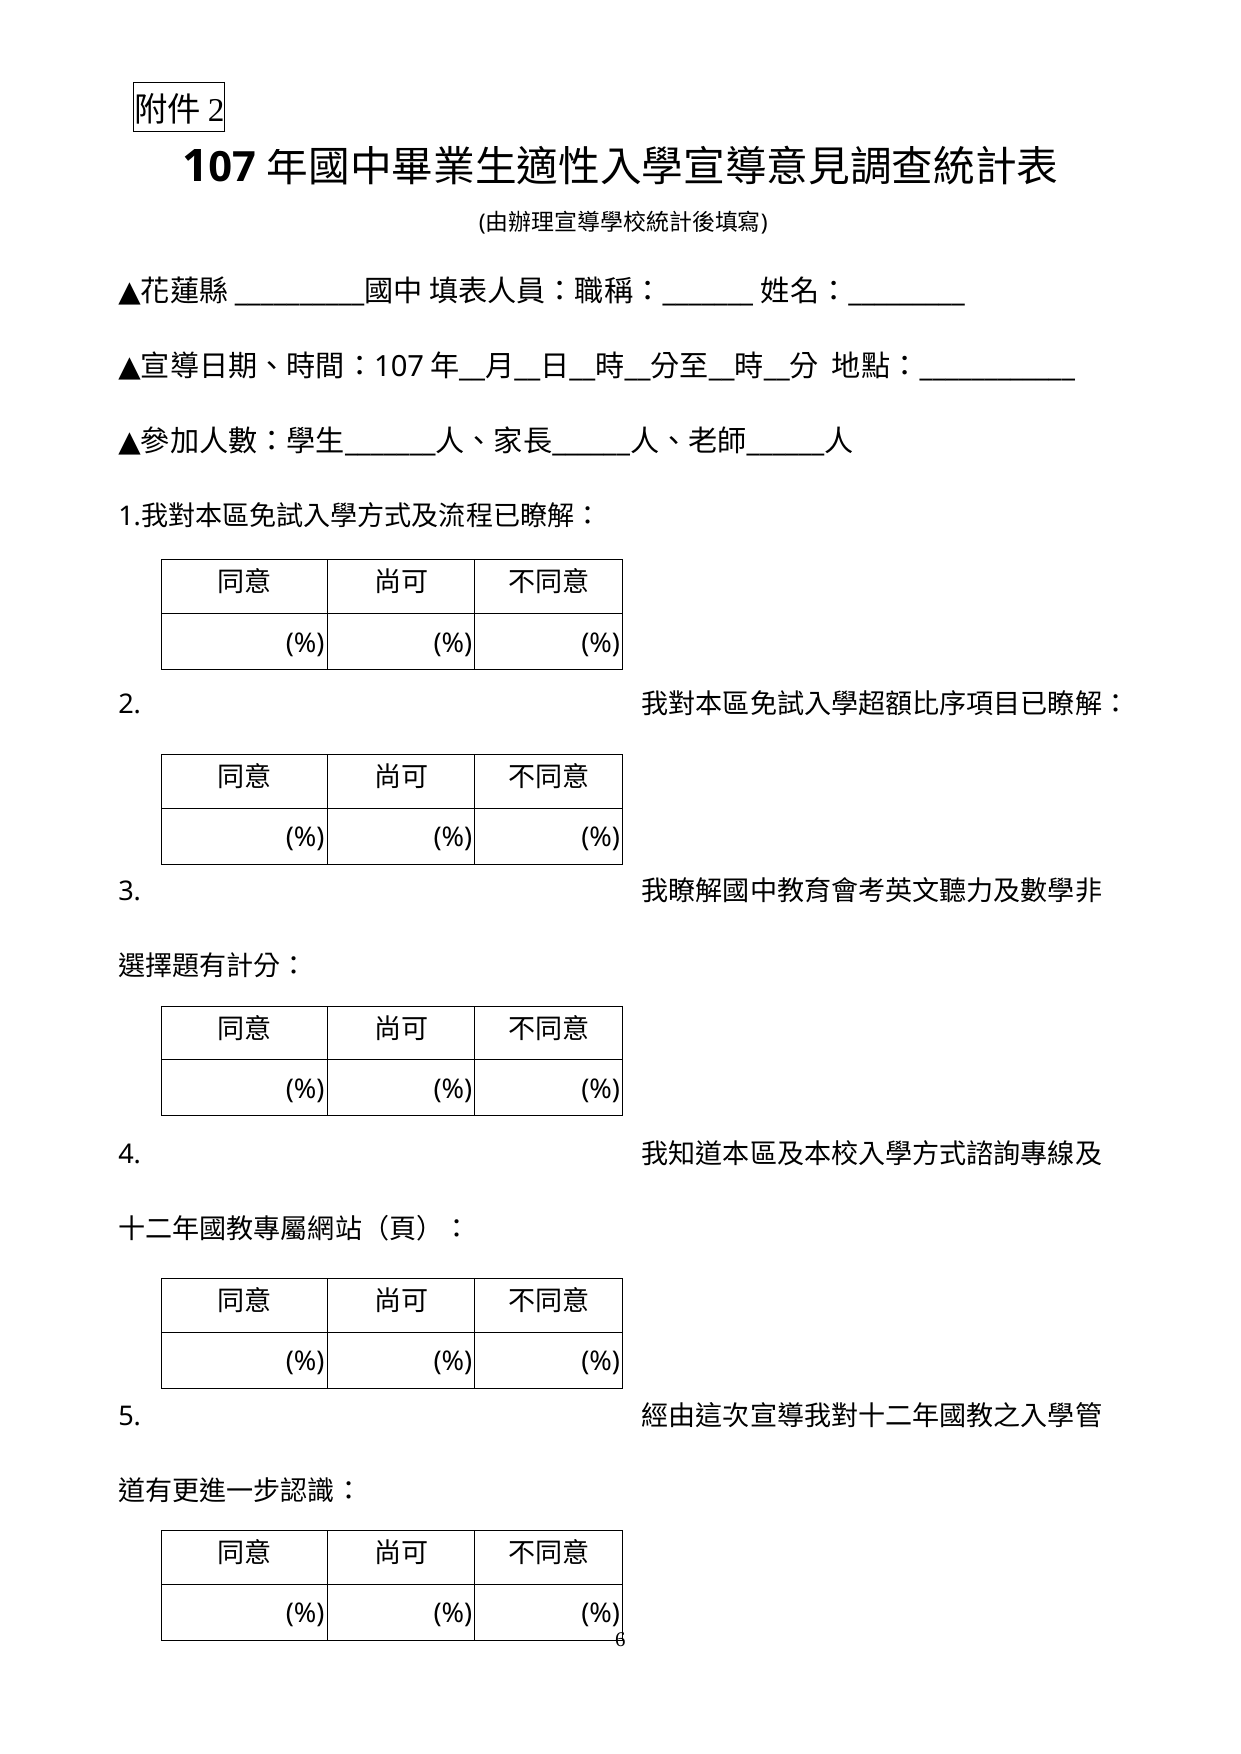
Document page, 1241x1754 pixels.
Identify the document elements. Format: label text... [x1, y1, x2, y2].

text 4.我知道本區及本校入學方式諮詢專線及十二年國教專屬網站（頁）： [118, 1114, 1122, 1264]
table_header 不同意 [475, 755, 622, 808]
text (由辦理宣導學校統計後填寫) [118, 201, 1122, 239]
table_header 尚可 [328, 1279, 474, 1332]
table_cell (%) [162, 1060, 327, 1115]
table_cell (%) [475, 809, 622, 864]
table_header 不同意 [475, 1007, 622, 1059]
text 107 年國中畢業生適性入學宣導意見調查統計表 [118, 126, 1122, 201]
table_cell (%) [328, 1060, 474, 1115]
table_header 尚可 [328, 1531, 474, 1584]
table_header 不同意 [475, 1279, 622, 1332]
table_header 同意 [162, 1007, 327, 1059]
table_header 同意 [162, 755, 327, 808]
table_header 同意 [162, 1279, 327, 1332]
text ▲宣導日期、時間：107年__月__日__時__分至__時__分 地點：____________ [118, 326, 1122, 401]
text 1.我對本區免試入學方式及流程已瞭解： [118, 476, 1122, 551]
table_header 尚可 [328, 755, 474, 808]
table_cell (%) [475, 1060, 622, 1115]
text ▲花蓮縣 __________國中 填表人員：職稱：_______ 姓名：_________ [118, 251, 1122, 326]
table_header 同意 [162, 560, 327, 613]
table_header 同意 [162, 1531, 327, 1584]
table_header 尚可 [328, 560, 474, 613]
table_header 不同意 [475, 1531, 622, 1584]
text 3.我瞭解國中教育會考英文聽力及數學非選擇題有計分： [118, 851, 1122, 1001]
table_cell (%) [162, 1585, 327, 1640]
table_cell (%) [162, 1333, 327, 1388]
text ▲參加人數：學生_______人、家長______人、老師______人 [118, 401, 1122, 476]
table_cell (%) [328, 1333, 474, 1388]
table_header 尚可 [328, 1007, 474, 1059]
table_cell (%) [328, 809, 474, 864]
table_header 不同意 [475, 560, 622, 613]
table_cell (%) [162, 809, 327, 864]
table_cell (%) [475, 1333, 622, 1388]
text 5.經由這次宣導我對十二年國教之入學管道有更進一步認識： [118, 1376, 1122, 1526]
table_cell (%) [162, 614, 327, 669]
table_cell (%) [475, 614, 622, 669]
table_cell (%) [328, 1585, 474, 1640]
table_cell (%) [328, 614, 474, 669]
table_cell (%) [475, 1585, 622, 1640]
text 2.我對本區免試入學超額比序項目已瞭解： [118, 664, 1122, 739]
